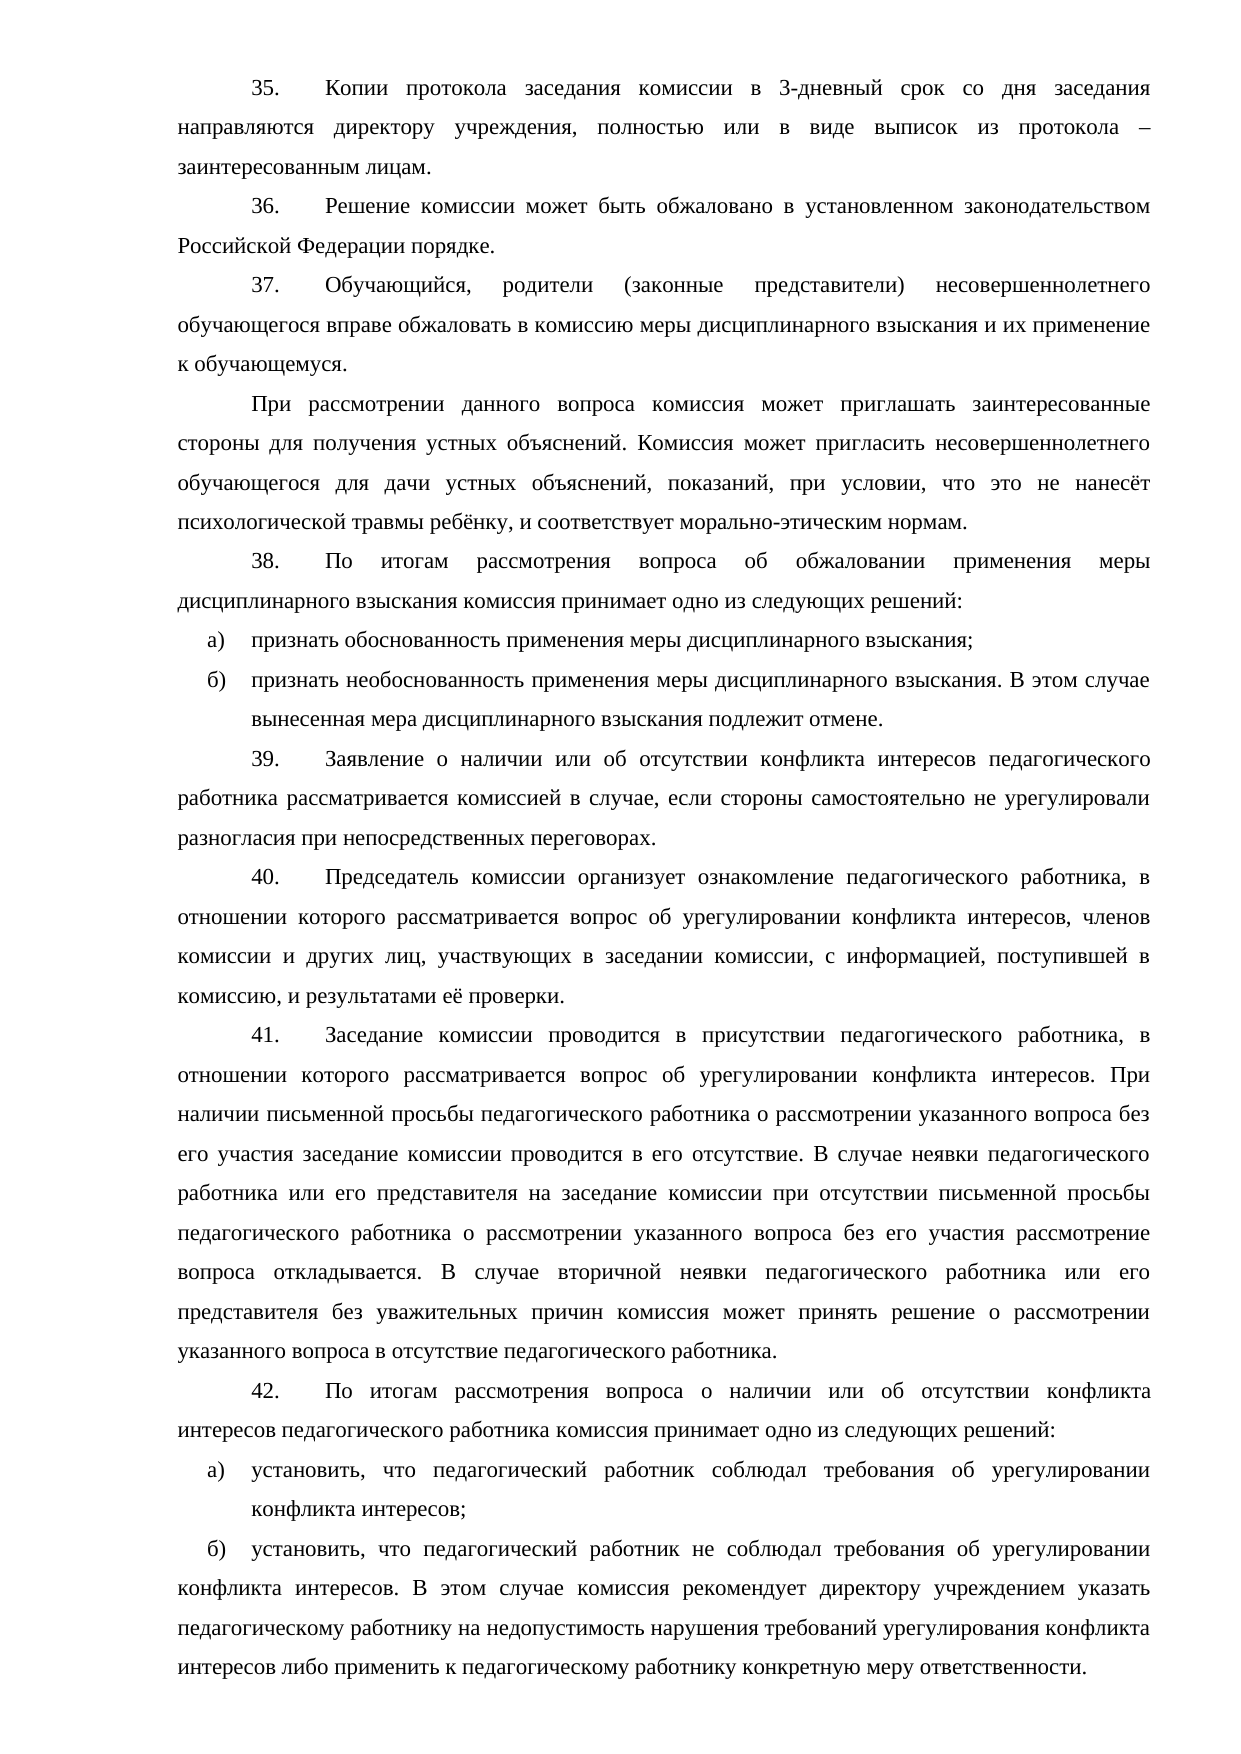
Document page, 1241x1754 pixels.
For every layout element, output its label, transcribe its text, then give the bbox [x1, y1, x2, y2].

list признать необоснованность применения меры дисциплинарного взыскания. В этом случае вынесенная мера дисциплинарного взыскания подлежит отмене. [207, 666, 1152, 732]
list Заявление о наличии или об отсутствии конфликта интересов педагогического работника рассматривается комиссией в случае, если стороны самостоятельно не урегулировали разногласия при непосредственных переговорах. [177, 745, 1152, 850]
list По итогам рассмотрения вопроса об обжаловании применения меры дисциплинарного взыскания комиссия принимает одно из следующих решений: [177, 548, 1152, 613]
list Обучающийся, родители (законные представители) несовершеннолетнего обучающегося вправе обжаловать в комиссию меры дисциплинарного взыскания и их применение к обучающемуся. [177, 271, 1152, 377]
list Председатель комиссии организует ознакомление педагогического работника, в отношении которого рассматривается вопрос об урегулировании конфликта интересов, членов комиссии и других лиц, участвующих в заседании комиссии, с информацией, поступившей в комиссию, и результатами её проверки. [177, 863, 1152, 1008]
list установить, что педагогический работник соблюдал требования об урегулировании конфликта интересов; [207, 1456, 1152, 1521]
list признать обоснованность применения меры дисциплинарного взыскания; [207, 627, 1152, 653]
list Решение комиссии может быть обжаловано в установленном законодательством Российской Федерации порядке. [177, 192, 1152, 258]
text При рассмотрении данного вопроса комиссия может приглашать заинтересованные стороны для получения устных объяснений. Комиссия может пригласить несовершеннолетнего обучающегося для дачи устных объяснений, показаний, при условии, что это не нанесёт психологической травмы ребёнку, и соответствует морально-этическим нормам. [177, 390, 1152, 534]
list Копии протокола заседания комиссии в 3-дневный срок со дня заседания направляются директору учреждения, полностью или в виде выписок из протокола – заинтересованным лицам. [177, 74, 1152, 179]
list По итогам рассмотрения вопроса о наличии или об отсутствии конфликта интересов педагогического работника комиссия принимает одно из следующих решений: [177, 1377, 1152, 1442]
list установить, что педагогический работник не соблюдал требования об урегулировании конфликта интересов. В этом случае комиссия рекомендует директору учреждением указать педагогическому работнику на недопустимость нарушения требований урегулирования конфликта интересов либо применить к педагогическому работнику конкретную меру ответственности. [177, 1534, 1152, 1679]
list Заседание комиссии проводится в присутствии педагогического работника, в отношении которого рассматривается вопрос об урегулировании конфликта интересов. При наличии письменной просьбы педагогического работника о рассмотрении указанного вопроса без его участия заседание комиссии проводится в его отсутствие. В случае неявки педагогического работника или его представителя на заседание комиссии при отсутствии письменной просьбы педагогического работника о рассмотрении указанного вопроса без его участия рассмотрение вопроса откладывается. В случае вторичной неявки педагогического работника или его представителя без уважительных причин комиссия может принять решение о рассмотрении указанного вопроса в отсутствие педагогического работника. [177, 1021, 1152, 1363]
